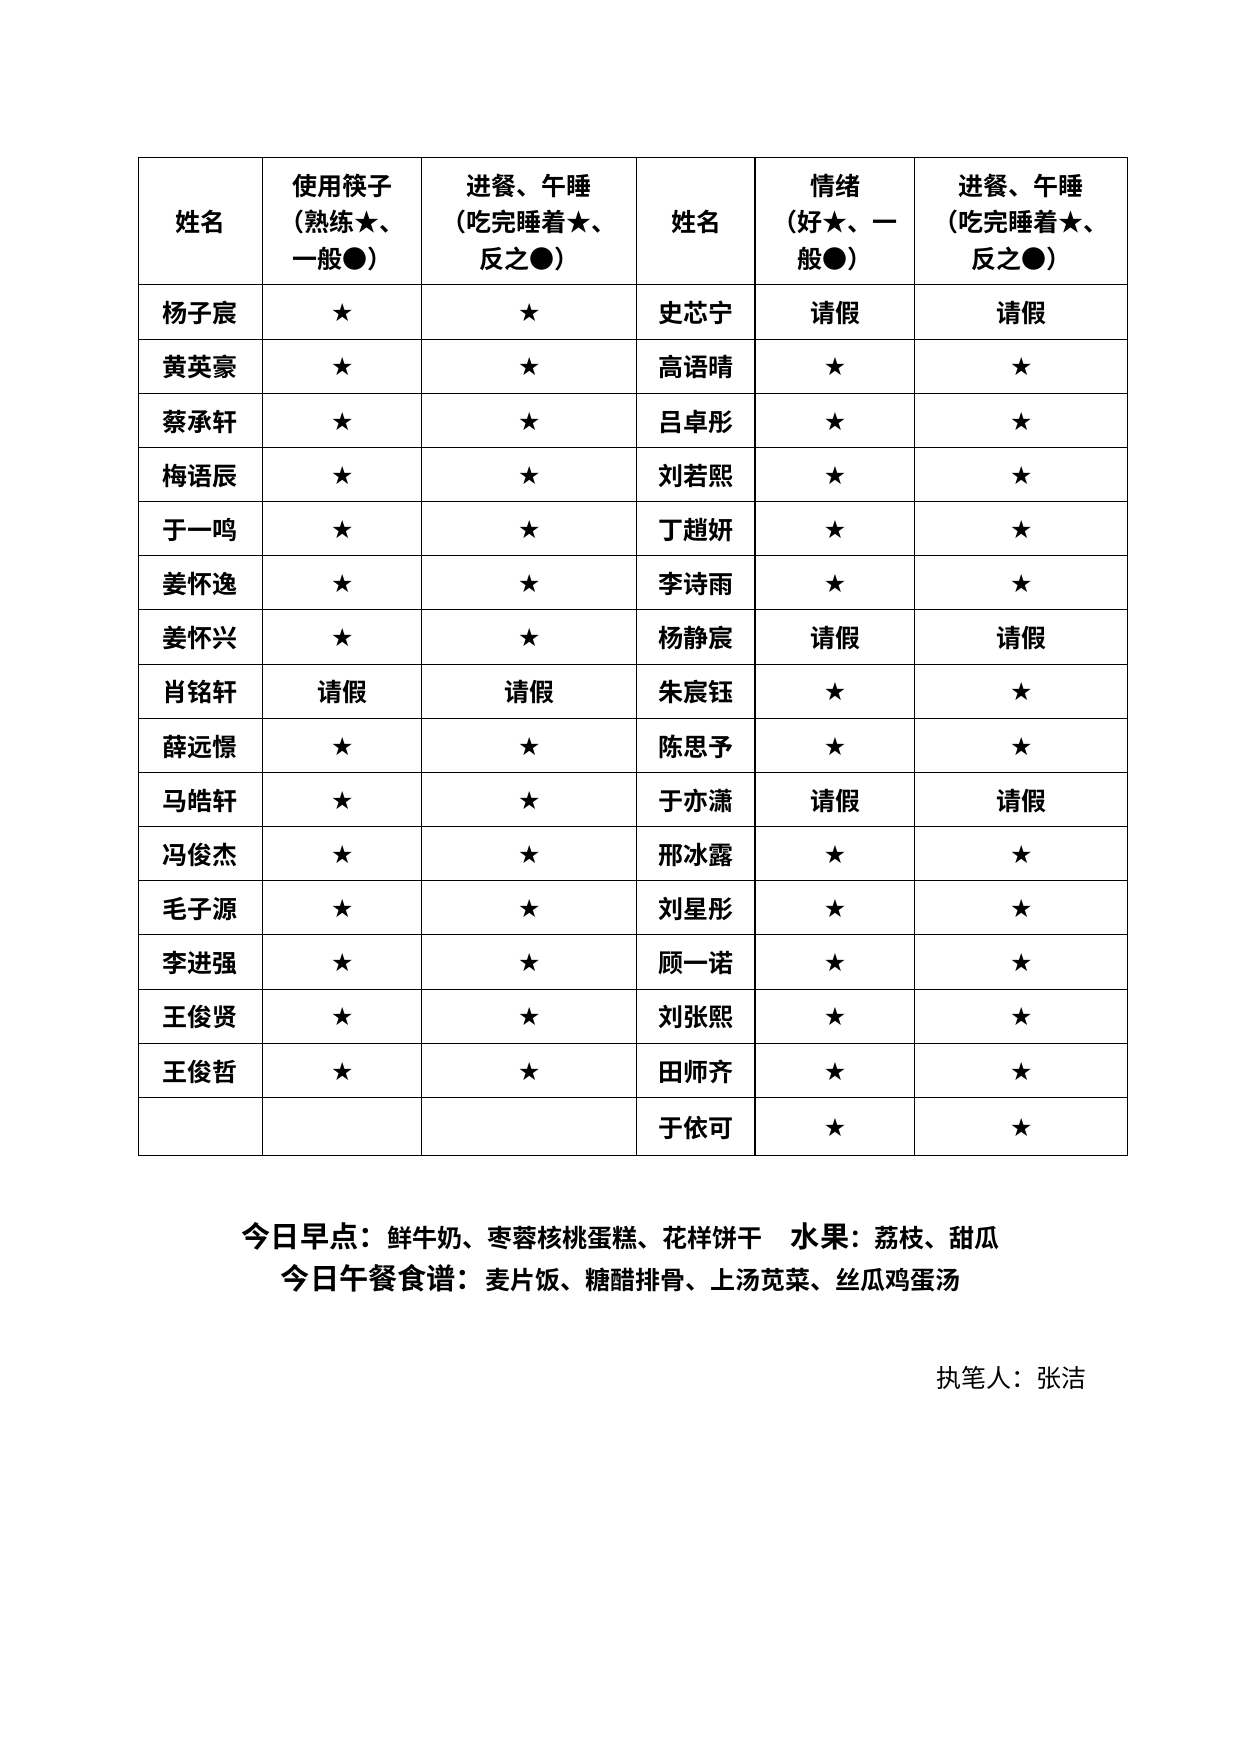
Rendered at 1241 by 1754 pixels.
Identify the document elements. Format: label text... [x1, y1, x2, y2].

table_cell ★ [915, 935, 1127, 988]
table_cell 杨静宸 [637, 610, 754, 663]
table_cell ★ [422, 556, 636, 609]
table_cell ★ [756, 1098, 914, 1155]
table_cell ★ [422, 502, 636, 555]
table_cell ★ [915, 1044, 1127, 1097]
table_cell 刘若熙 [637, 448, 754, 501]
table_cell 吕卓彤 [637, 394, 754, 447]
table_cell 姜怀逸 [139, 556, 262, 609]
table_cell ★ [915, 556, 1127, 609]
table_cell ★ [915, 394, 1127, 447]
text 今日早点：鲜牛奶、枣蓉核桃蛋糕、花样饼干 水果：荔枝、甜瓜 [136, 1213, 1104, 1256]
table_cell 于亦潇 [637, 773, 754, 826]
table_cell 请假 [915, 773, 1127, 826]
table_cell ★ [915, 448, 1127, 501]
table_cell ★ [263, 773, 421, 826]
table_cell 田师齐 [637, 1044, 754, 1097]
table_cell ★ [422, 881, 636, 934]
table_cell ★ [263, 448, 421, 501]
table_cell 高语晴 [637, 340, 754, 393]
table_header 情绪 （好★、一般●） [756, 158, 914, 284]
table_cell 姜怀兴 [139, 610, 262, 663]
table_cell ★ [756, 340, 914, 393]
table_cell 朱宸钰 [637, 665, 754, 718]
table_cell ★ [263, 881, 421, 934]
table_cell ★ [756, 990, 914, 1043]
table_cell ★ [915, 340, 1127, 393]
table_cell ★ [756, 719, 914, 772]
table_cell ★ [263, 719, 421, 772]
table_cell ★ [915, 827, 1127, 880]
table_cell 李诗雨 [637, 556, 754, 609]
table_cell 马皓轩 [139, 773, 262, 826]
table_cell ★ [263, 502, 421, 555]
table_header 使用筷子 （熟练★、一般●） [263, 158, 421, 284]
table_header 姓名 [139, 158, 262, 284]
text 今日午餐食谱：麦片饭、糖醋排骨、上汤苋菜、丝瓜鸡蛋汤 [136, 1256, 1104, 1298]
table_cell 王俊贤 [139, 990, 262, 1043]
table_cell 邢冰露 [637, 827, 754, 880]
table_cell ★ [263, 827, 421, 880]
table_cell 毛子源 [139, 881, 262, 934]
table_cell ★ [263, 610, 421, 663]
table_cell ★ [756, 827, 914, 880]
table_cell 史芯宁 [637, 285, 754, 338]
table_cell ★ [915, 990, 1127, 1043]
table_cell 请假 [756, 610, 914, 663]
table_cell [422, 1098, 636, 1155]
table_cell 顾一诺 [637, 935, 754, 988]
table_cell ★ [263, 935, 421, 988]
table_cell ★ [422, 610, 636, 663]
table_header 姓名 [637, 158, 754, 284]
table_cell 杨子宸 [139, 285, 262, 338]
table_cell 陈思予 [637, 719, 754, 772]
table_cell ★ [263, 556, 421, 609]
table_cell ★ [422, 827, 636, 880]
table_cell ★ [263, 990, 421, 1043]
table_cell ★ [756, 448, 914, 501]
table_header 进餐、午睡 （吃完睡着★、反之●） [915, 158, 1127, 284]
table_cell 请假 [756, 285, 914, 338]
table_cell 丁趙妍 [637, 502, 754, 555]
table_cell 肖铭轩 [139, 665, 262, 718]
table_cell ★ [263, 285, 421, 338]
table_cell ★ [756, 1044, 914, 1097]
list 执笔人：张洁 [136, 1361, 1104, 1395]
table_cell 王俊哲 [139, 1044, 262, 1097]
table_cell ★ [263, 1044, 421, 1097]
table_cell 黄英豪 [139, 340, 262, 393]
table_cell 薛远憬 [139, 719, 262, 772]
table_cell ★ [422, 448, 636, 501]
table_cell ★ [263, 340, 421, 393]
table_cell 请假 [756, 773, 914, 826]
table_cell ★ [422, 340, 636, 393]
table_cell ★ [756, 502, 914, 555]
table_cell ★ [422, 935, 636, 988]
table_cell ★ [915, 502, 1127, 555]
table_cell ★ [915, 881, 1127, 934]
table_cell 梅语辰 [139, 448, 262, 501]
table_cell 刘星彤 [637, 881, 754, 934]
table_cell ★ [915, 1098, 1127, 1155]
table_cell ★ [756, 556, 914, 609]
table_cell 蔡承轩 [139, 394, 262, 447]
table_cell 于依可 [637, 1098, 754, 1155]
table_cell ★ [756, 394, 914, 447]
table_header 进餐、午睡 （吃完睡着★、反之●） [422, 158, 636, 284]
table_cell [139, 1098, 262, 1155]
table_cell 请假 [422, 665, 636, 718]
table_cell ★ [422, 719, 636, 772]
table_cell 请假 [263, 665, 421, 718]
table_cell ★ [263, 394, 421, 447]
table_cell ★ [915, 719, 1127, 772]
table_cell 李进强 [139, 935, 262, 988]
table_cell 于一鸣 [139, 502, 262, 555]
table_cell 冯俊杰 [139, 827, 262, 880]
table_cell 请假 [915, 285, 1127, 338]
table_cell ★ [422, 394, 636, 447]
table_cell ★ [422, 285, 636, 338]
table_cell ★ [422, 1044, 636, 1097]
table_cell [263, 1098, 421, 1155]
table_cell 请假 [915, 610, 1127, 663]
table_cell ★ [915, 665, 1127, 718]
table_cell ★ [756, 665, 914, 718]
table_cell 刘张熙 [637, 990, 754, 1043]
table_cell ★ [756, 881, 914, 934]
table_cell ★ [756, 935, 914, 988]
table_cell ★ [422, 773, 636, 826]
table_cell ★ [422, 990, 636, 1043]
